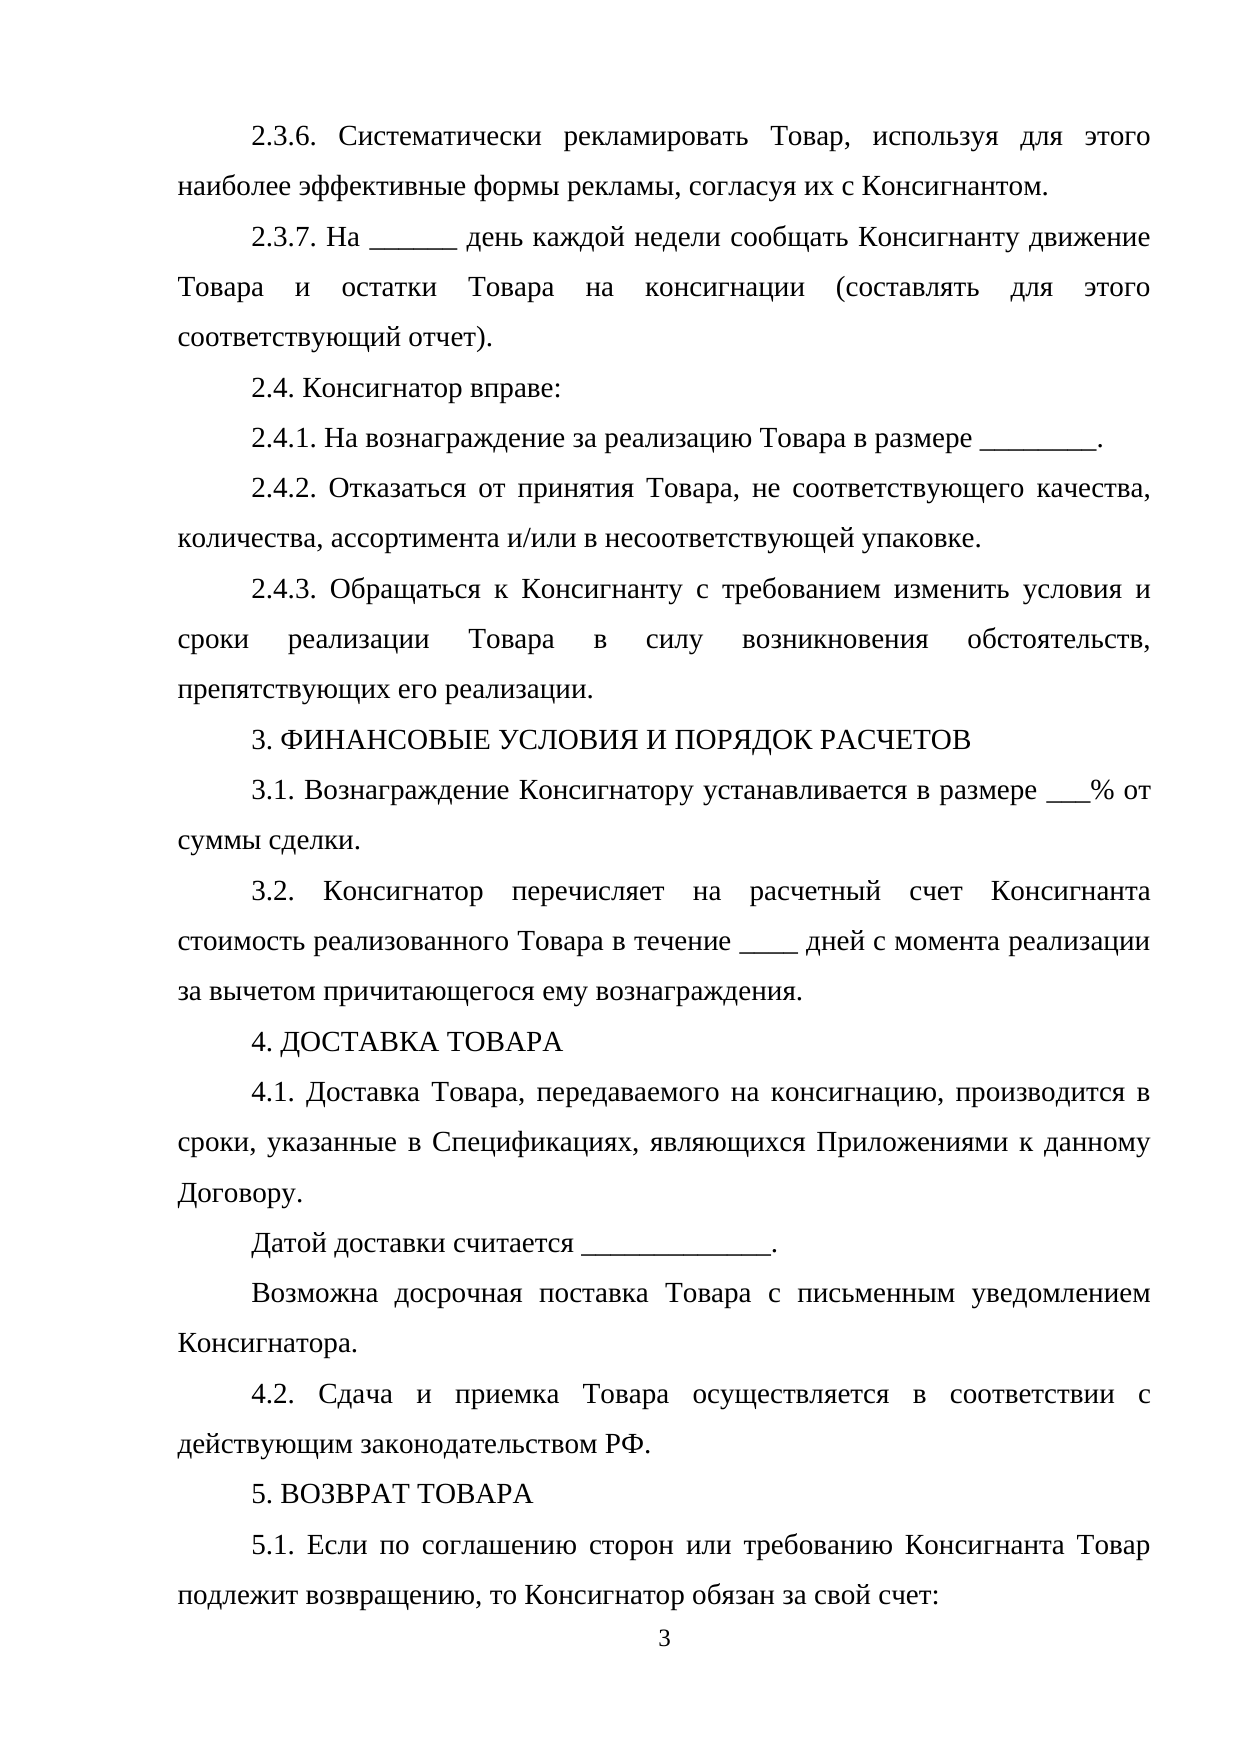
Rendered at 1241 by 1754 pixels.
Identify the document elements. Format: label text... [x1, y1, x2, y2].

text 3. ФИНАНСОВЫЕ УСЛОВИЯ И ПОРЯДОК РАСЧЕТОВ [177, 722, 1152, 755]
text 2.3.6. Систематически рекламировать Товар, используя для этого наиболее эффективные формы рекламы, согласуя их с Консигнантом. [177, 118, 1152, 202]
text 2.4.1. На вознаграждение за реализацию Товара в размере ________. [177, 420, 1152, 453]
text 2.4.3. Обращаться к Консигнанту с требованием изменить условия и сроки реализации Товара в силу возникновения обстоятельств, препятствующих его реализации. [177, 571, 1152, 705]
text 5. ВОЗВРАТ ТОВАРА [177, 1477, 1152, 1510]
text 3.1. Вознаграждение Консигнатору устанавливается в размере ___% от суммы сделки. [177, 772, 1152, 856]
text 4. ДОСТАВКА ТОВАРА [177, 1024, 1152, 1057]
text 2.4.2. Отказаться от принятия Товара, не соответствующего качества, количества, ассортимента и/или в несоответствующей упаковке. [177, 470, 1152, 554]
text Возможна досрочная поставка Товара с письменным уведомлением Консигнатора. [177, 1275, 1152, 1359]
text 2.4. Консигнатор вправе: [177, 370, 1152, 403]
text 5.1. Если по соглашению сторон или требованию Консигнанта Товар подлежит возвращению, то Консигнатор обязан за свой счет: [177, 1527, 1152, 1611]
text Датой доставки считается _____________. [177, 1225, 1152, 1258]
text 4.2. Сдача и приемка Товара осуществляется в соответствии с действующим законодательством РФ. [177, 1376, 1152, 1460]
text 4.1. Доставка Товара, передаваемого на консигнацию, производится в сроки, указанные в Спецификациях, являющихся Приложениями к данному Договору. [177, 1074, 1152, 1208]
text 3.2. Консигнатор перечисляет на расчетный счет Консигнанта стоимость реализованного Товара в течение ____ дней с момента реализации за вычетом причитающегося ему вознаграждения. [177, 873, 1152, 1007]
text 2.3.7. На ______ день каждой недели сообщать Консигнанту движение Товара и остатки Товара на консигнации (составлять для этого соответствующий отчет). [177, 219, 1152, 353]
